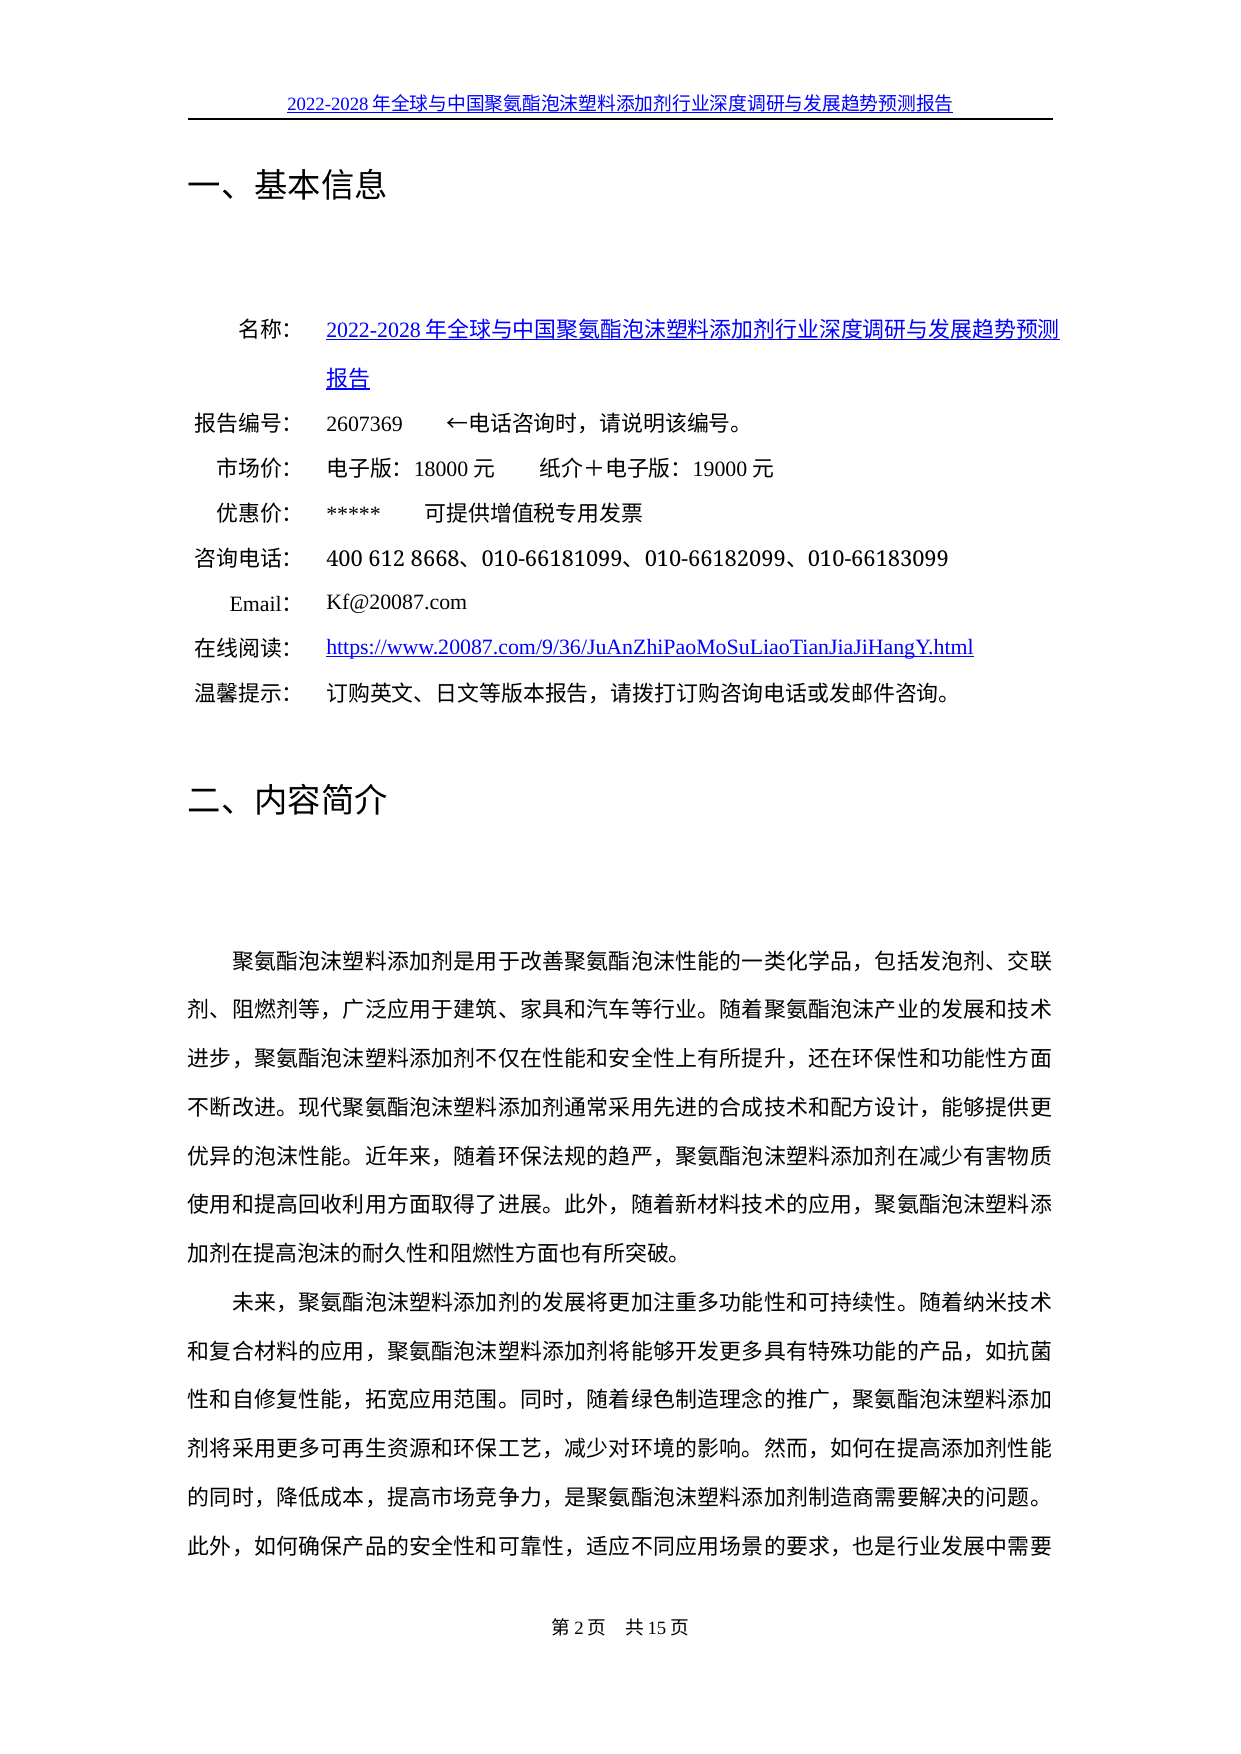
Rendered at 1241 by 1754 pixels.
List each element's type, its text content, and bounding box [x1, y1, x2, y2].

table_cell 报告编号： [167, 405, 315, 450]
table_cell 电子版：18000 元 纸介＋电子版：19000 元 [315, 450, 1073, 495]
table_cell 订购英文、日文等版本报告，请拨打订购咨询电话或发邮件咨询。 [315, 675, 1073, 720]
table_cell [315, 630, 1073, 675]
table_header 名称： [167, 312, 315, 405]
table_cell 2607369 ←电话咨询时，请说明该编号。 [315, 405, 1073, 450]
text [187, 943, 1053, 1561]
table_header 2022-2028年全球与中国聚氨酯泡沫塑料添加剂行业深度调研与发展趋势预测报告 [315, 312, 1073, 405]
table_cell 优惠价： [167, 495, 315, 540]
table_cell 温馨提示： [167, 675, 315, 720]
title 二、内容简介 [187, 766, 1053, 831]
table_cell Email： [167, 585, 315, 630]
table_cell 咨询电话： [167, 540, 315, 585]
table_cell ***** 可提供增值税专用发票 [315, 495, 1073, 540]
table_cell 市场价： [167, 450, 315, 495]
title 一、基本信息 [187, 150, 1053, 215]
table_cell 400 612 8668、010-66181099、010-66182099、010-66183099 [315, 540, 1073, 585]
table_cell Kf@20087.com [315, 585, 1073, 630]
table_cell 在线阅读： [167, 630, 315, 675]
